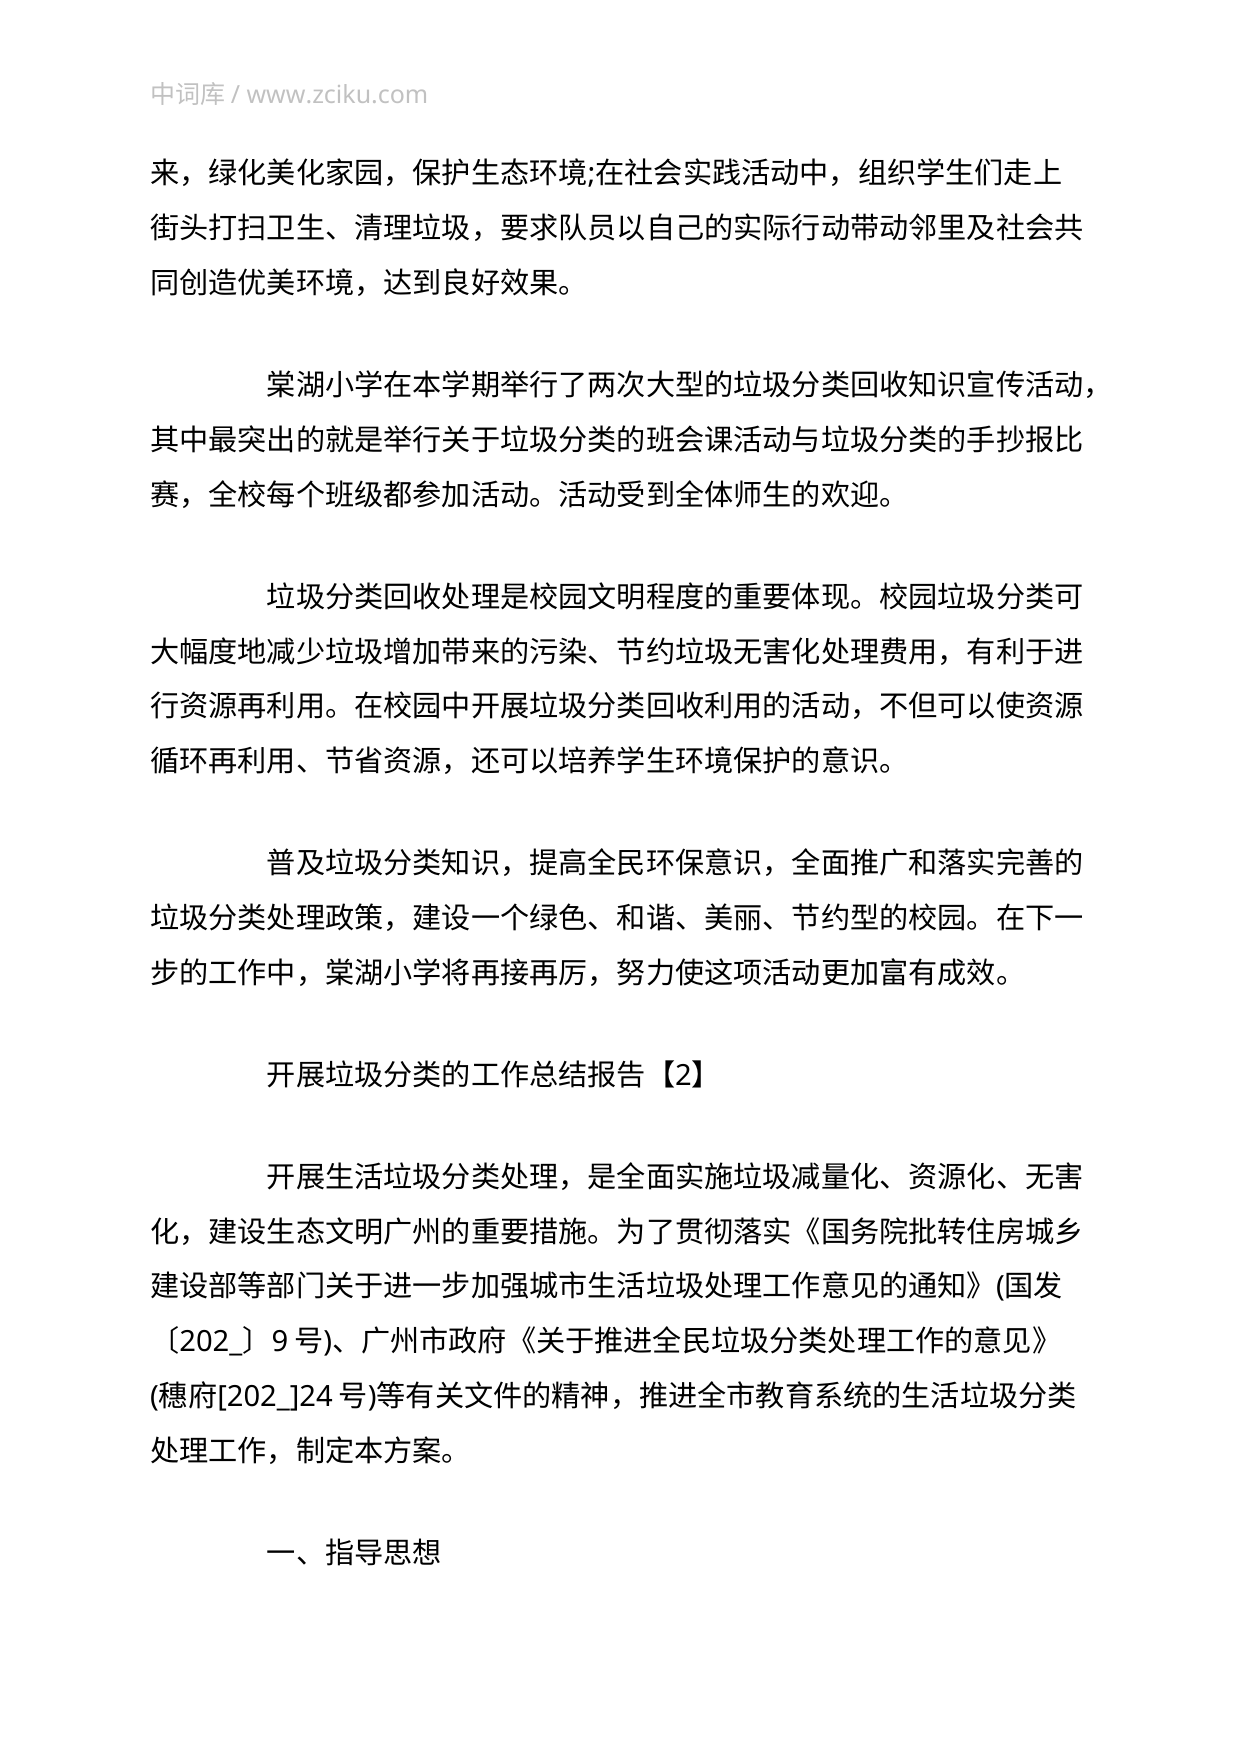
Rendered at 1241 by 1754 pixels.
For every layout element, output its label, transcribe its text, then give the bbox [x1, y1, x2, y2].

text 开展垃圾分类的工作总结报告【2】 [150, 1051, 1090, 1094]
text 一、指导思想 [150, 1530, 1090, 1572]
text 棠湖小学在本学期举行了两次大型的垃圾分类回收知识宣传活动，其中最突出的就是举行关于垃圾分类的班会课活动与垃圾分类的手抄报比赛，全校每个班级都参加活动。活动受到全体师生的欢迎。 [150, 362, 1090, 514]
text 垃圾分类回收处理是校园文明程度的重要体现。校园垃圾分类可大幅度地减少垃圾增加带来的污染、节约垃圾无害化处理费用，有利于进行资源再利用。在校园中开展垃圾分类回收利用的活动，不但可以使资源循环再利用、节省资源，还可以培养学生环境保护的意识。 [150, 573, 1090, 780]
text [150, 150, 1090, 302]
text 普及垃圾分类知识，提高全民环保意识，全面推广和落实完善的垃圾分类处理政策，建设一个绿色、和谐、美丽、节约型的校园。在下一步的工作中，棠湖小学将再接再厉，努力使这项活动更加富有成效。 [150, 840, 1090, 992]
text 开展生活垃圾分类处理，是全面实施垃圾减量化、资源化、无害化，建设生态文明广州的重要措施。为了贯彻落实《国务院批转住房城乡建设部等部门关于进一步加强城市生活垃圾处理工作意见的通知》(国发〔202_〕9号)、广州市政府《关于推进全民垃圾分类处理工作的意见》(穗府[202_]24号)等有关文件的精神，推进全市教育系统的生活垃圾分类处理工作，制定本方案。 [150, 1153, 1090, 1470]
